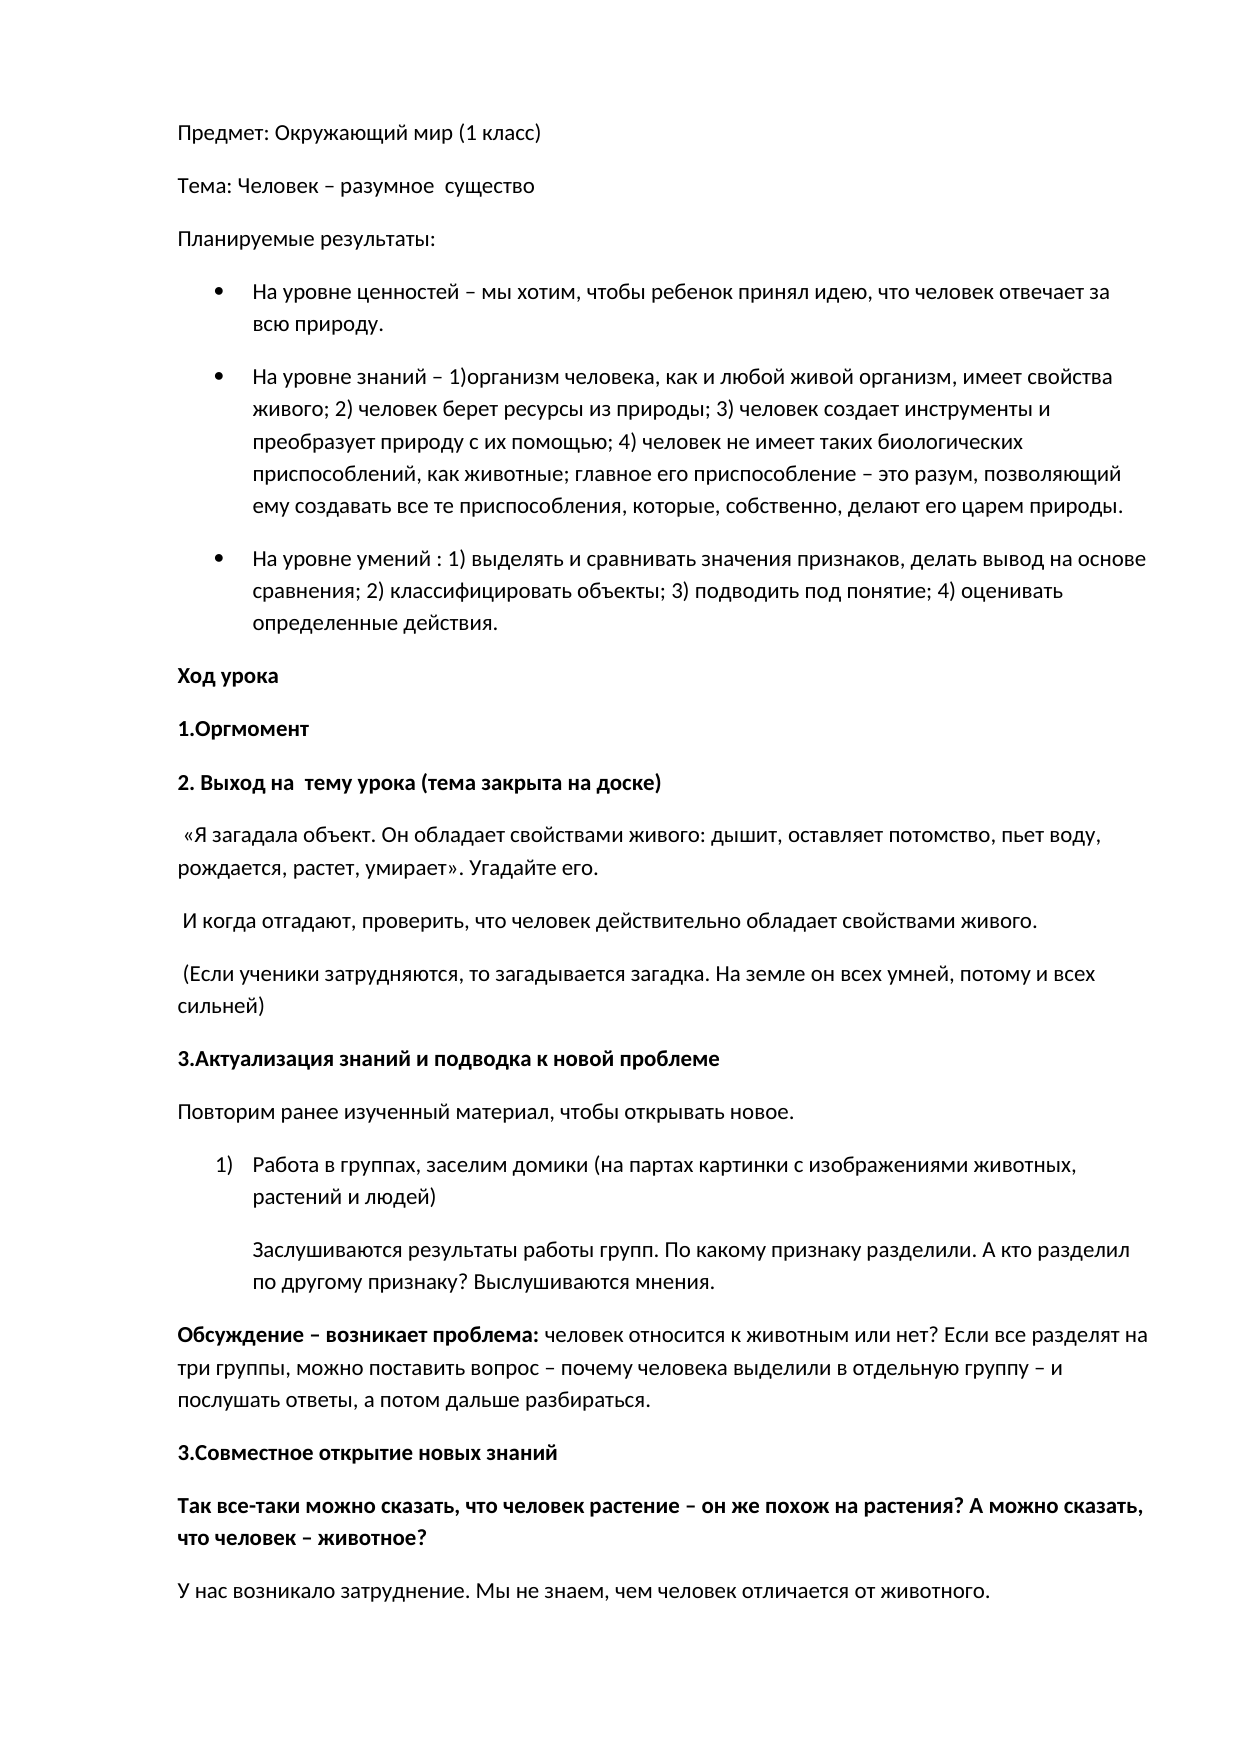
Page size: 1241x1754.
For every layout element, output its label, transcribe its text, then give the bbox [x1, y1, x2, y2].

text У нас возникало затруднение. Мы не знаем, чем человек отличается от животного. [177, 1576, 1152, 1604]
list На уровне знаний – 1)организм человека, как и любой живой организм, имеет свойства живого; 2) человек берет ресурсы из природы; 3) человек создает инструменты и преобразует природу с их помощью; 4) человек не имеет таких биологических приспособлений, как животные; главное его приспособление – это разум, позволяющий ему создавать все те приспособления, которые, собственно, делают его царем природы. [215, 362, 1152, 519]
text 3.Совместное открытие новых знаний [177, 1438, 1152, 1466]
list На уровне ценностей – мы хотим, чтобы ребенок принял идею, что человек отвечает за всю природу. [215, 277, 1152, 337]
text (Если ученики затрудняются, то загадывается загадка. На земле он всех умней, потому и всех сильней) [177, 959, 1152, 1019]
text Тема: Человек – разумное существо [177, 171, 1152, 199]
text Планируемые результаты: [177, 224, 1152, 252]
text 2. Выход на тему урока (тема закрыта на доске) [177, 768, 1152, 796]
text Предмет: Окружающий мир (1 класс) [177, 118, 1152, 146]
text И когда отгадают, проверить, что человек действительно обладает свойствами живого. [177, 906, 1152, 934]
text 1.Оргмомент [177, 714, 1152, 743]
text 3.Актуализация знаний и подводка к новой проблеме [177, 1044, 1152, 1072]
text Обсуждение – возникает проблема: человек относится к животным или нет? Если все разделят на три группы, можно поставить вопрос – почему человека выделили в отдельную группу – и послушать ответы, а потом дальше разбираться. [177, 1321, 1152, 1413]
text Ход урока [177, 662, 1152, 689]
list На уровне умений : 1) выделять и сравнивать значения признаков, делать вывод на основе сравнения; 2) классифицировать объекты; 3) подводить под понятие; 4) оценивать определенные действия. [215, 544, 1152, 637]
text Повторим ранее изученный материал, чтобы открывать новое. [177, 1097, 1152, 1125]
text Так все-таки можно сказать, что человек растение – он же похож на растения? А можно сказать, что человек – животное? [177, 1491, 1152, 1551]
list Работа в группах, заселим домики (на партах картинки с изображениями животных, растений и людей) [215, 1150, 1152, 1210]
list Заслушиваются результаты работы групп. По какому признаку разделили. А кто разделил по другому признаку? Выслушиваются мнения. [252, 1235, 1152, 1296]
text «Я загадала объект. Он обладает свойствами живого: дышит, оставляет потомство, пьет воду, рождается, растет, умирает». Угадайте его. [177, 821, 1152, 881]
